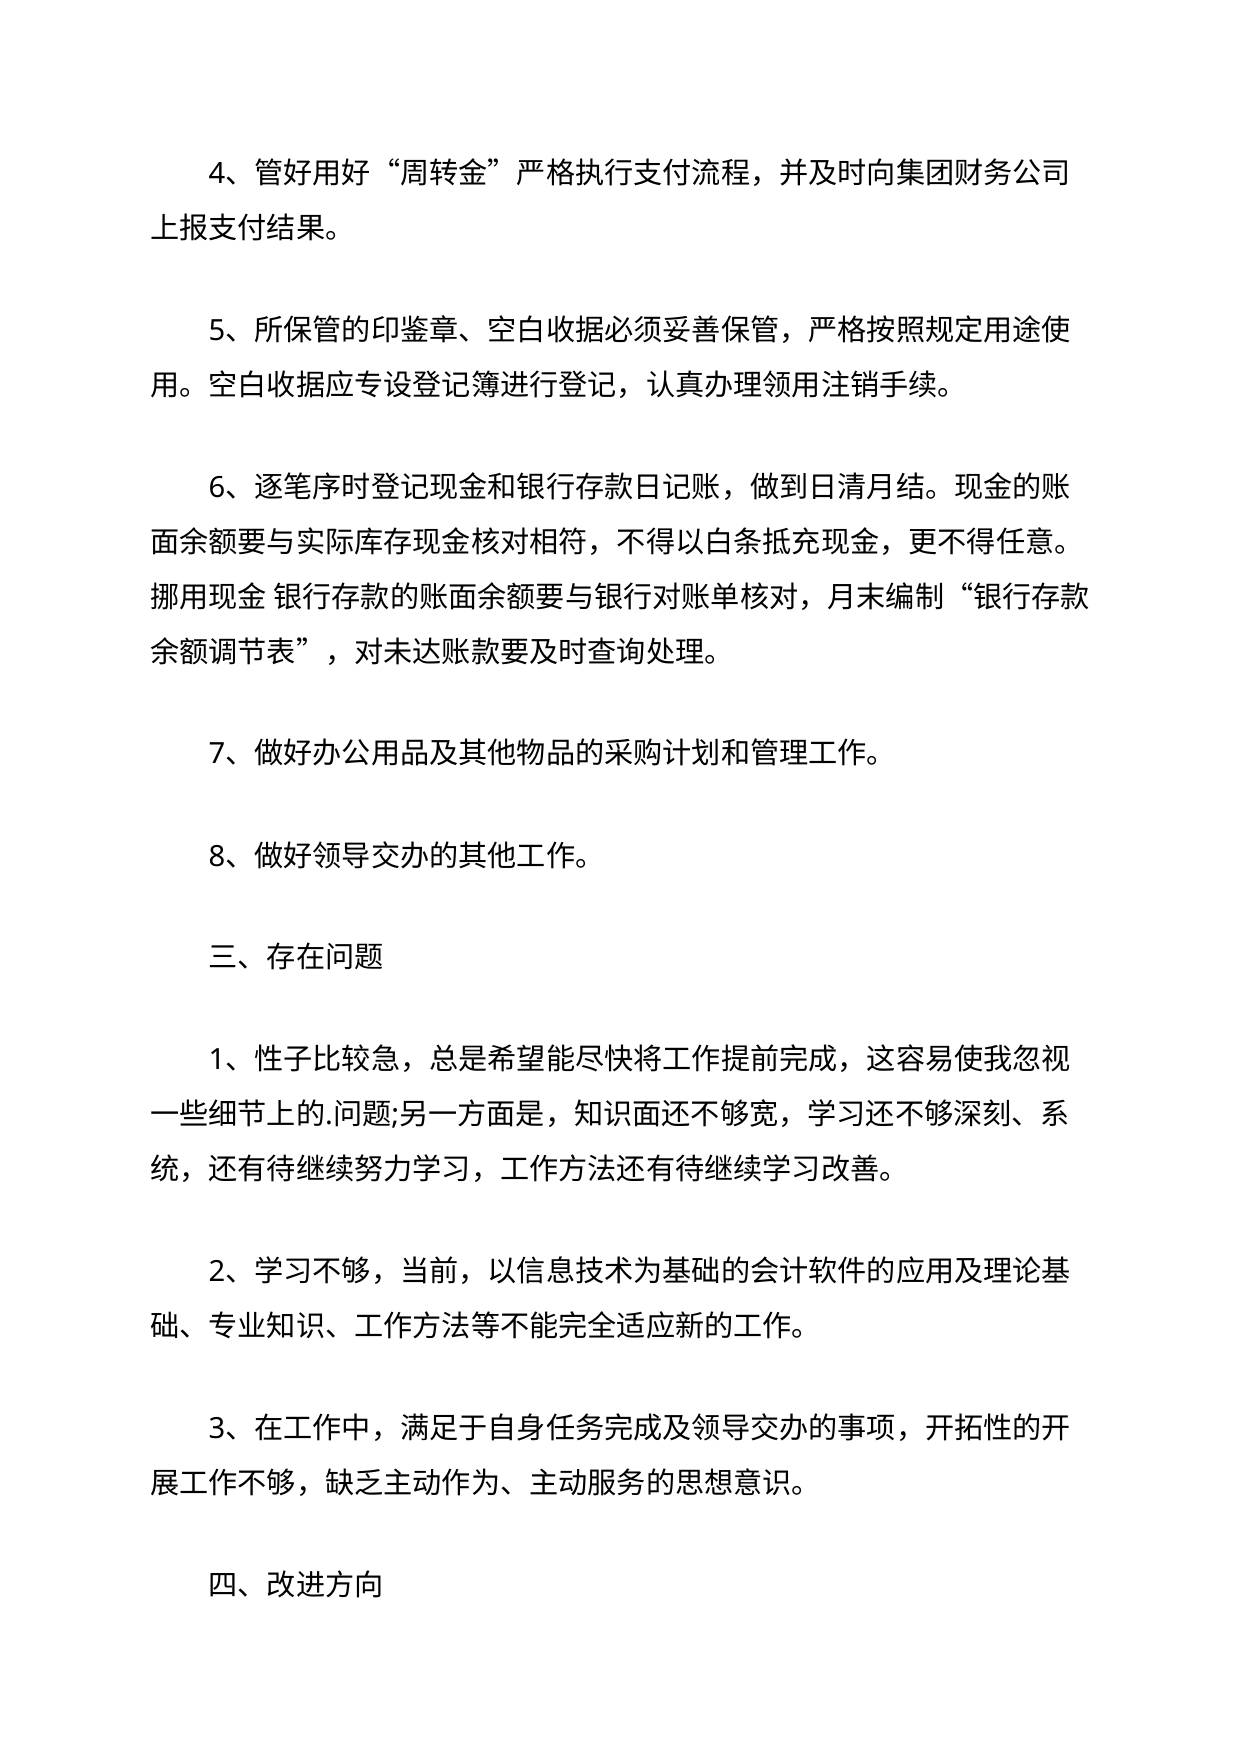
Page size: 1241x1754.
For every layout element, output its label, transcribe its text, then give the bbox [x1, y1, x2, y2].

text 6、逐笔序时登记现金和银行存款日记账，做到日清月结。现金的账面余额要与实际库存现金核对相符，不得以白条抵充现金，更不得任意。 挪用现金 银行存款的账面余额要与银行对账单核对，月末编制“银行存款余额调节表”，对未达账款要及时查询处理。 [150, 463, 1090, 671]
text 四、改进方向 [150, 1561, 1090, 1603]
text 1、性子比较急，总是希望能尽快将工作提前完成，这容易使我忽视一些细节上的.问题;另一方面是，知识面还不够宽，学习还不够深刻、系统，还有待继续努力学习，工作方法还有待继续学习改善。 [150, 1036, 1090, 1188]
text 2、学习不够，当前，以信息技术为基础的会计软件的应用及理论基础、专业知识、工作方法等不能完全适应新的工作。 [150, 1248, 1090, 1345]
text 三、存在问题 [150, 934, 1090, 976]
text 3、在工作中，满足于自身任务完成及领导交办的事项，开拓性的开展工作不够，缺乏主动作为、主动服务的思想意识。 [150, 1404, 1090, 1502]
text 7、做好办公用品及其他物品的采购计划和管理工作。 [150, 730, 1090, 772]
text 8、做好领导交办的其他工作。 [150, 832, 1090, 874]
text 5、所保管的印鉴章、空白收据必须妥善保管，严格按照规定用途使用。空白收据应专设登记簿进行登记，认真办理领用注销手续。 [150, 307, 1090, 404]
text 4、管好用好“周转金”严格执行支付流程，并及时向集团财务公司上报支付结果。 [150, 150, 1090, 247]
